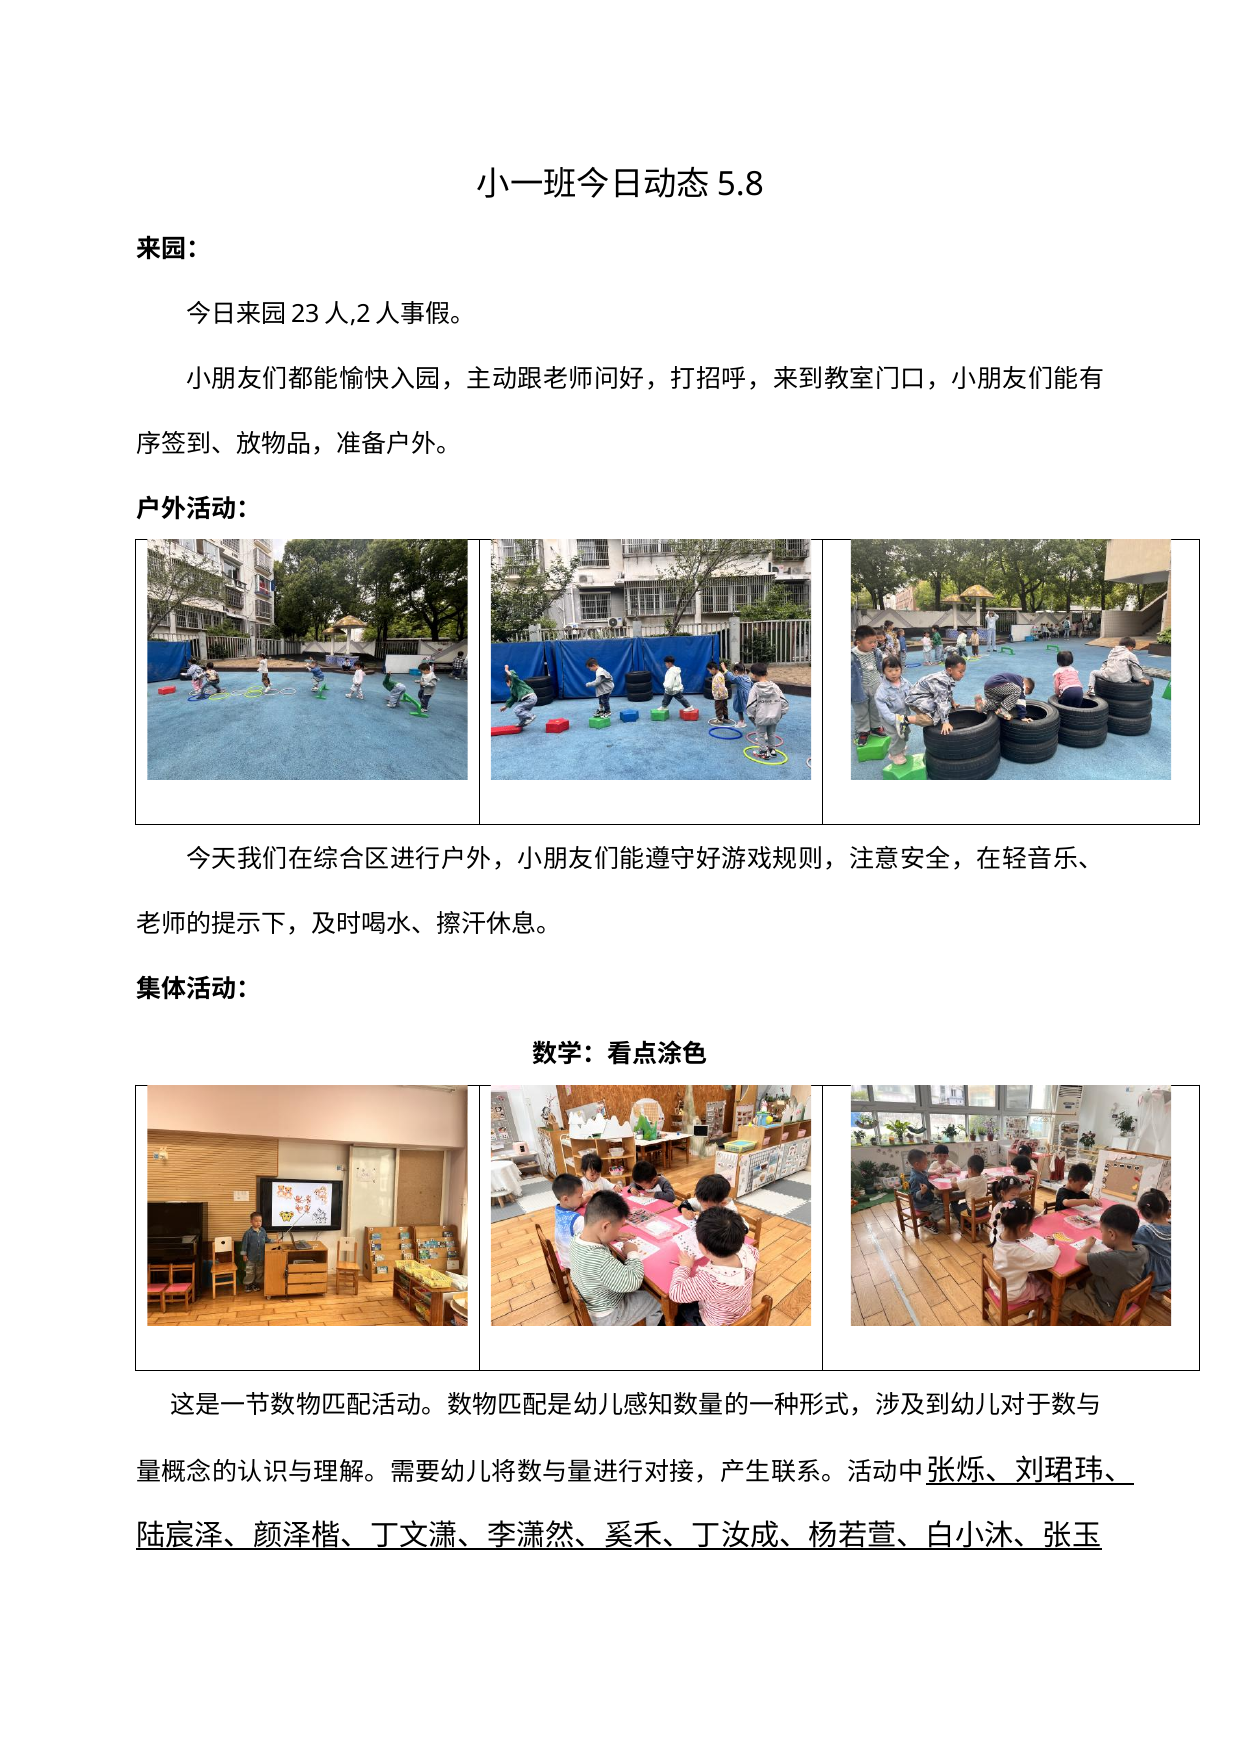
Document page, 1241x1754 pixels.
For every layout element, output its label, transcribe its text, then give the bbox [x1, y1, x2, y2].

table_header [136, 540, 479, 823]
text 户外活动： [136, 474, 1104, 539]
text 小一班今日动态5.8 [136, 149, 1104, 214]
picture [850, 1085, 1172, 1326]
text 数学：看点涂色 [136, 1019, 1104, 1084]
text 小朋友们都能愉快入园，主动跟老师问好，打招呼，来到教室门口，小朋友们能有序签到、放物品，准备户外。 [136, 344, 1104, 474]
table_header [136, 1086, 479, 1369]
text 今天我们在综合区进行户外，小朋友们能遵守好游戏规则，注意安全，在轻音乐、老师的提示下，及时喝水、擦汗休息。 [136, 825, 1104, 954]
text 来园： [136, 214, 1104, 279]
picture [147, 539, 468, 780]
text 集体活动： [136, 954, 1104, 1019]
picture [490, 539, 812, 780]
text 今日来园23人,2人事假。 [136, 279, 1104, 344]
picture [147, 1085, 468, 1326]
table_header [480, 540, 822, 823]
table_header [480, 1086, 822, 1369]
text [136, 1371, 1104, 1566]
picture [850, 539, 1172, 780]
picture [490, 1085, 812, 1326]
table_header [823, 540, 1199, 823]
table_header [823, 1086, 1199, 1369]
